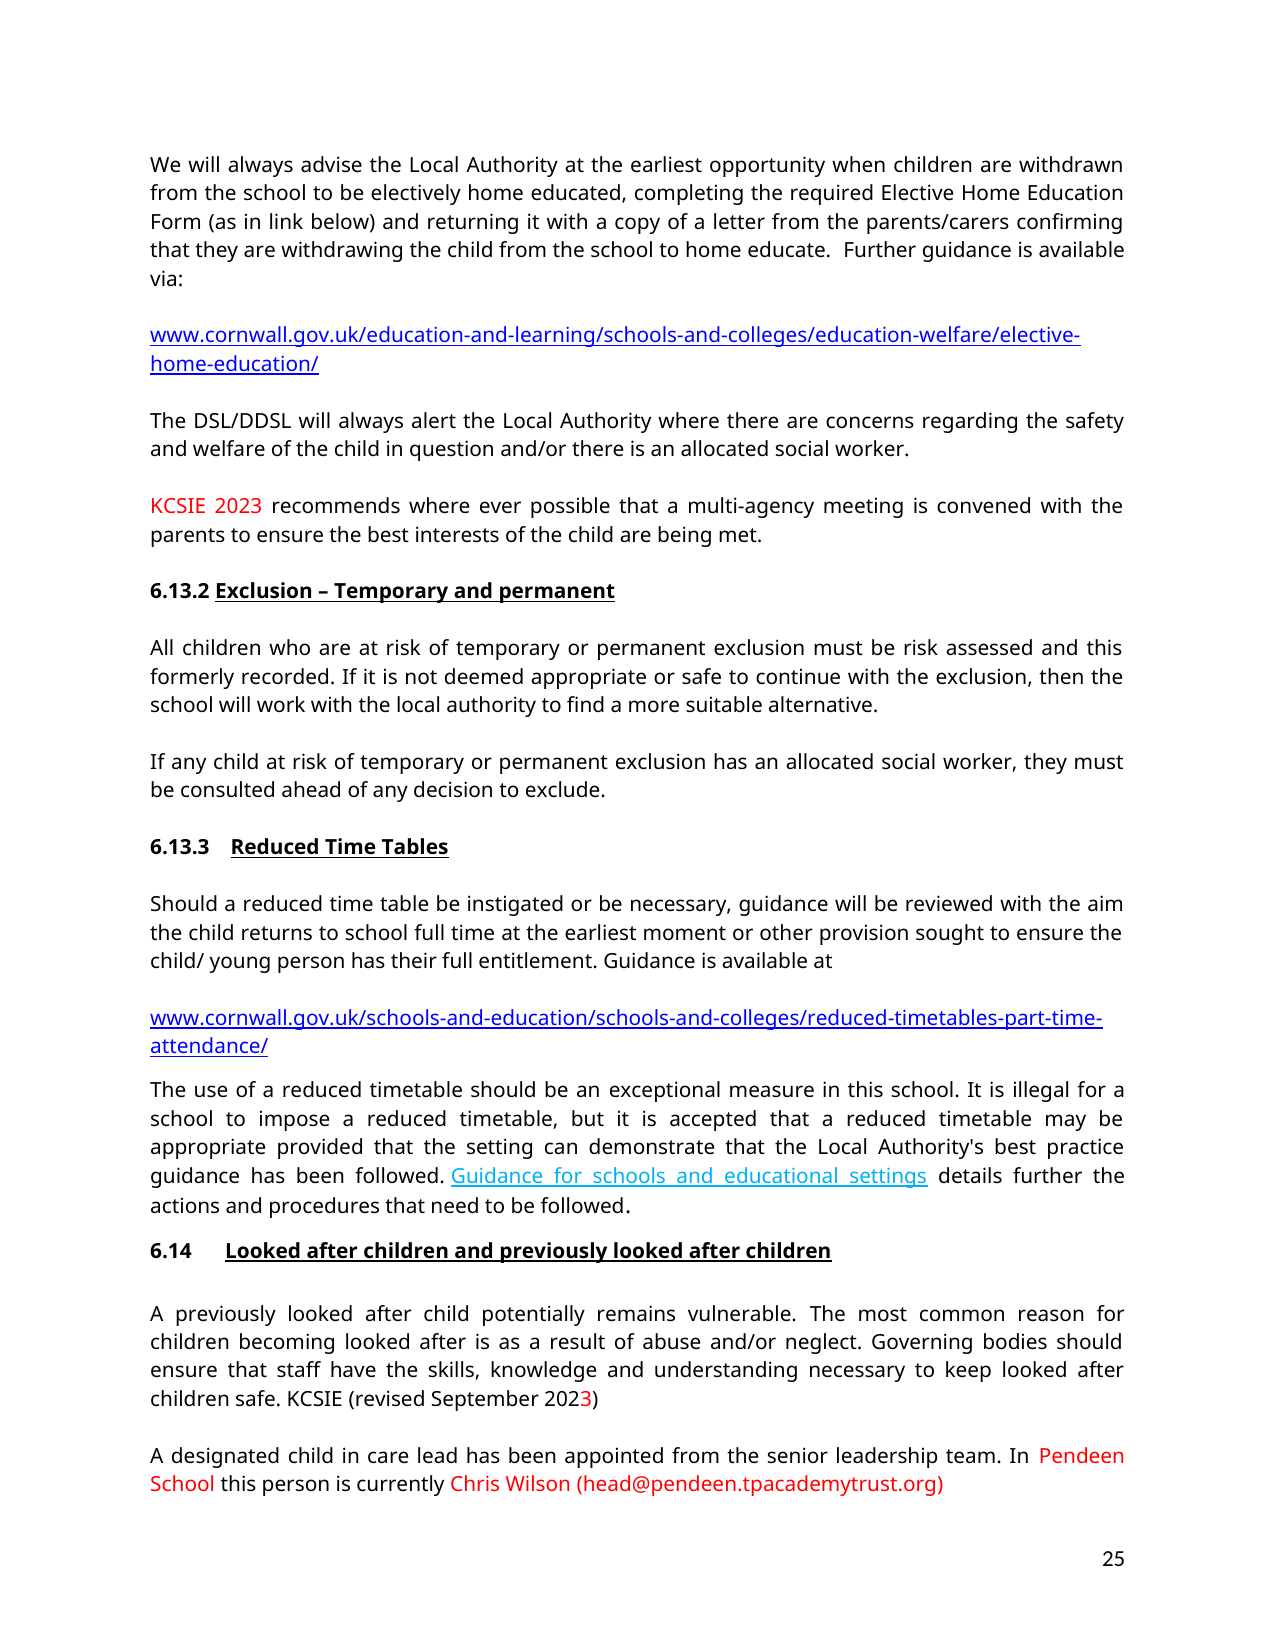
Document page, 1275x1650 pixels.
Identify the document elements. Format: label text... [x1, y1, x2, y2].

text Should a reduced time table be instigated or be necessary, guidance will be reviewed with the aim the child returns to school full time at the earliest moment or other provision sought to ensure the child/ young person has their full entitlement. Guidance is available at [150, 889, 1125, 975]
text KCSIE 2023 recommends where ever possible that a multi-agency meeting is convened with the parents to ensure the best interests of the child are being met. [150, 491, 1125, 548]
text The use of a reduced timetable should be an exceptional measure in this school. It is illegal for a school to impose a reduced timetable, but it is accepted that a reduced timetable may be appropriate provided that the setting can demonstrate that the Local Authority's best practice guidance has been followed. Guidance for schools and educational settings details further the actions and procedures that need to be followed. [150, 1076, 1125, 1221]
text 6.14 Looked after children and previously looked after children [150, 1236, 1125, 1265]
text A previously looked after child potentially remains vulnerable. The most common reason for children becoming looked after is as a result of abuse and/or neglect. Governing bodies should ensure that staff have the skills, knowledge and understanding necessary to keep looked after children safe. KCSIE (revised September 2023) [150, 1299, 1125, 1412]
text www.cornwall.gov.uk/schools-and-education/schools-and-colleges/reduced-timetables-part-time-attendance/ [150, 1003, 1125, 1060]
text If any child at risk of temporary or permanent exclusion has an allocated social worker, they must be consulted ahead of any decision to exclude. [150, 747, 1125, 804]
text All children who are at risk of temporary or permanent exclusion must be risk assessed and this formerly recorded. If it is not deemed appropriate or safe to continue with the exclusion, then the school will work with the local authority to find a more suitable alternative. [150, 633, 1125, 719]
text We will always advise the Local Authority at the earliest opportunity when children are withdrawn from the school to be electively home educated, completing the required Elective Home Education Form (as in link below) and returning it with a copy of a letter from the parents/carers confirming that they are withdrawing the child from the school to home educate. Further guidance is available via: [150, 150, 1125, 292]
text www.cornwall.gov.uk/education-and-learning/schools-and-colleges/education-welfare/elective-home-education/ [150, 321, 1125, 377]
text A designated child in care lead has been appointed from the senior leadership team. In Pendeen School this person is currently Chris Wilson (head@pendeen.tpacademytrust.org) [150, 1441, 1125, 1498]
text 6.13.2 Exclusion – Temporary and permanent [150, 577, 1125, 605]
text The DSL/DDSL will always alert the Local Authority where there are concerns regarding the safety and welfare of the child in question and/or there is an allocated social worker. [150, 406, 1125, 463]
text 6.13.3 Reduced Time Tables [150, 832, 1125, 861]
